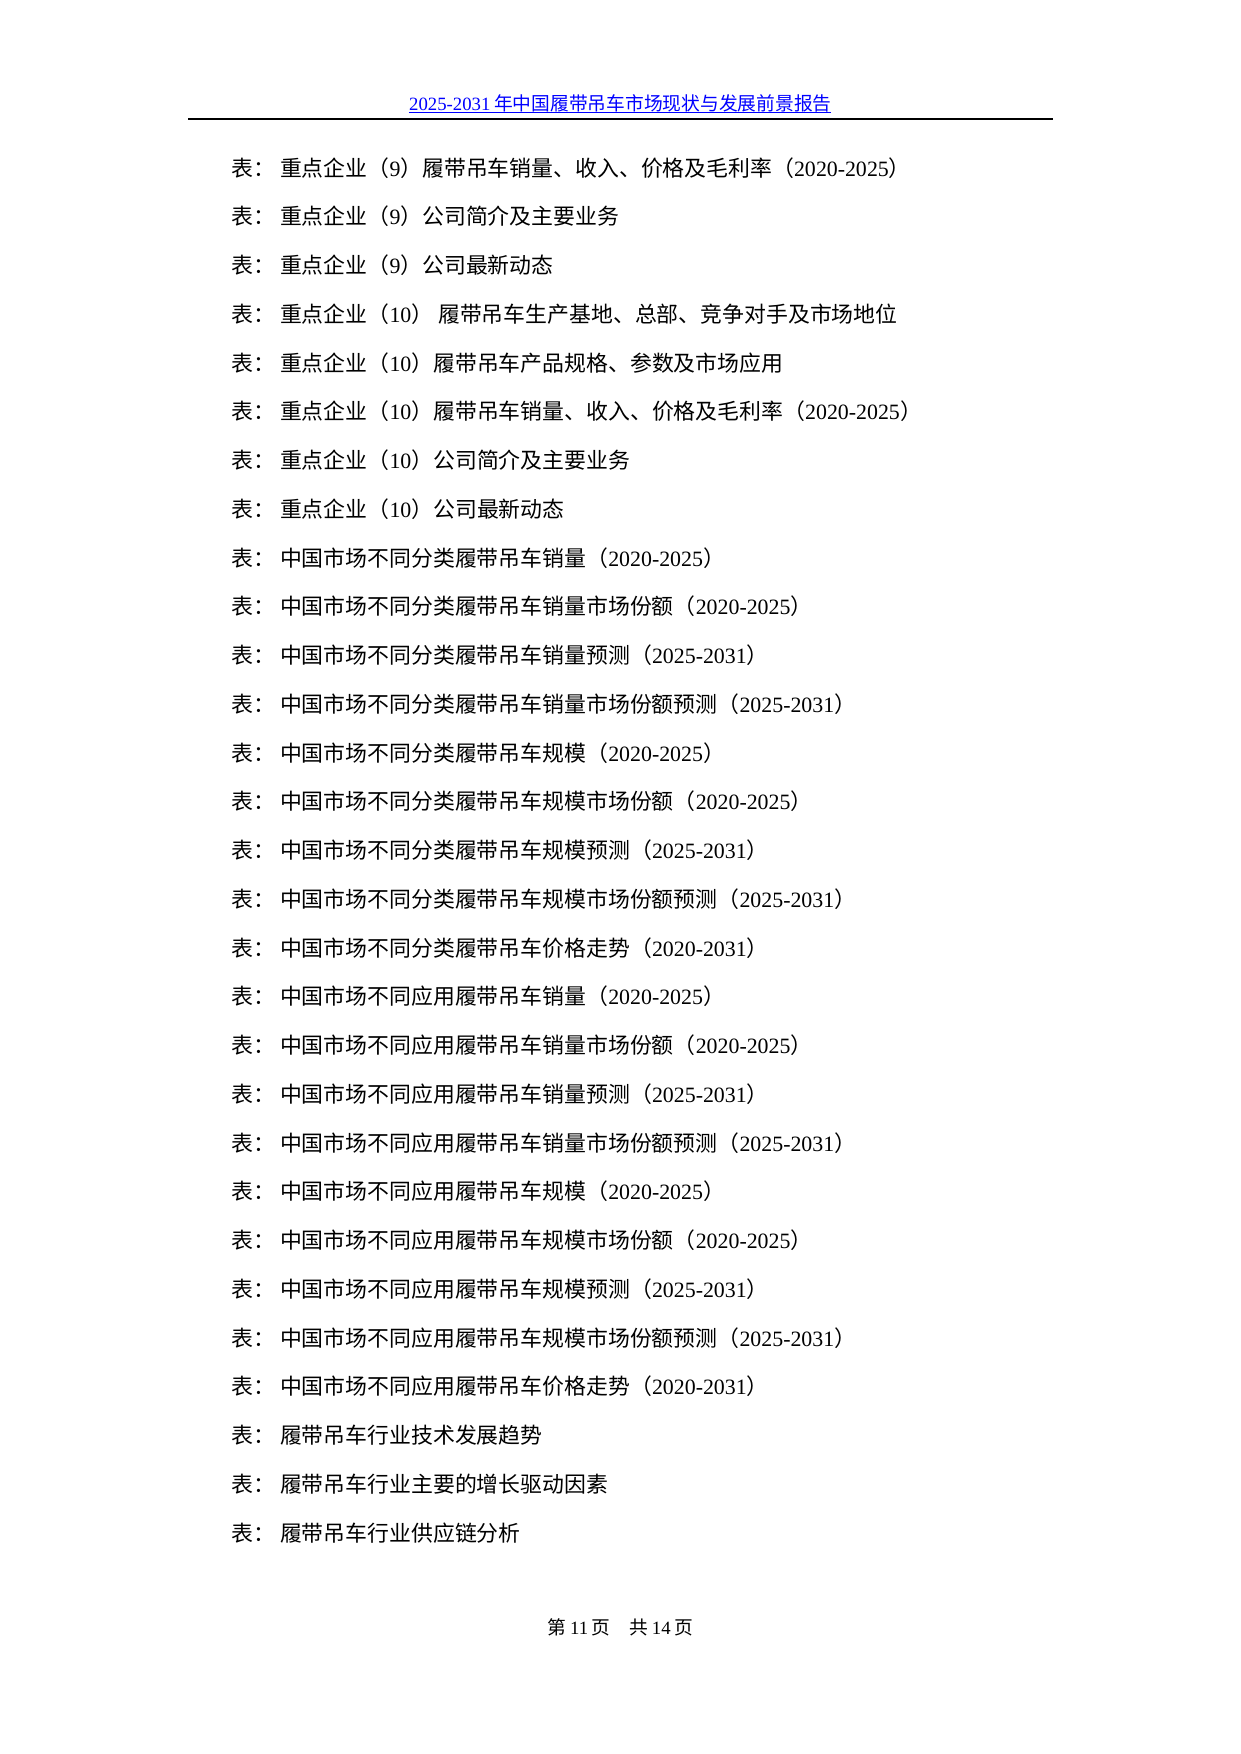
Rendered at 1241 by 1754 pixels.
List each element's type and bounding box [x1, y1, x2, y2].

text [187, 150, 1053, 1548]
